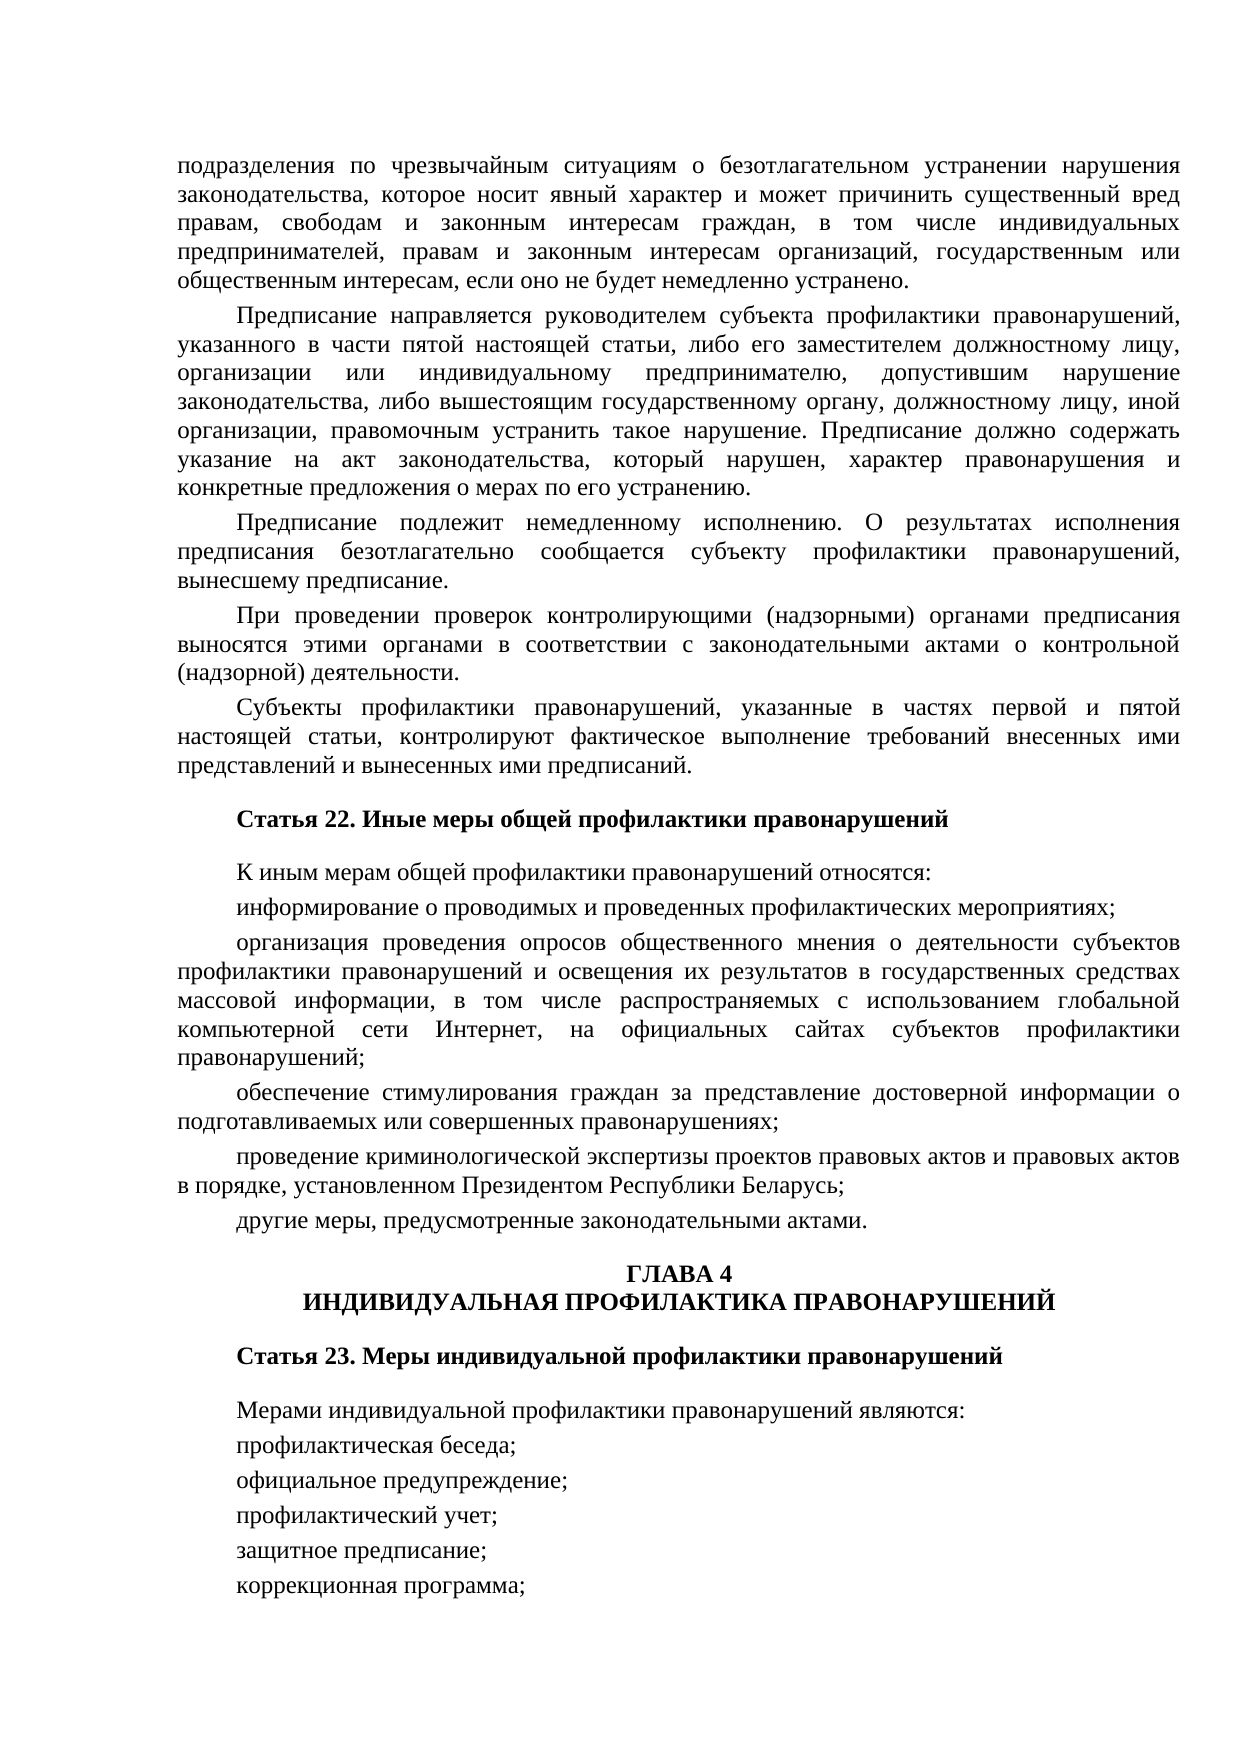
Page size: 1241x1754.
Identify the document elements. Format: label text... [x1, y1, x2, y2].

text К иным мерам общей профилактики правонарушений относятся: [177, 857, 1181, 886]
text защитное предписание; [177, 1535, 1181, 1564]
text проведение криминологической экспертизы проектов правовых актов и правовых актов в порядке, установленном Президентом Республики Беларусь; [177, 1141, 1181, 1199]
text профилактический учет; [177, 1500, 1181, 1529]
text Субъекты профилактики правонарушений, указанные в частях первой и пятой настоящей статьи, контролируют фактическое выполнение требований внесенных ими представлений и вынесенных ими предписаний. [177, 692, 1181, 779]
text ГЛАВА 4ИНДИВИДУАЛЬНАЯ ПРОФИЛАКТИКА ПРАВОНАРУШЕНИЙ [177, 1259, 1181, 1316]
text При проведении проверок контролирующими (надзорными) органами предписания выносятся этими органами в соответствии с законодательными актами о контрольной (надзорной) деятельности. [177, 600, 1181, 686]
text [177, 150, 1181, 294]
text Статья 23. Меры индивидуальной профилактики правонарушений [236, 1341, 1181, 1370]
text Мерами индивидуальной профилактики правонарушений являются: [177, 1395, 1181, 1424]
text обеспечение стимулирования граждан за представление достоверной информации о подготавливаемых или совершенных правонарушениях; [177, 1077, 1181, 1135]
text информирование о проводимых и проведенных профилактических мероприятиях; [177, 892, 1181, 921]
text профилактическая беседа; [177, 1430, 1181, 1459]
text другие меры, предусмотренные законодательными актами. [177, 1205, 1181, 1234]
text Статья 22. Иные меры общей профилактики правонарушений [236, 804, 1181, 832]
text коррекционная программа; [177, 1570, 1181, 1599]
text организация проведения опросов общественного мнения о деятельности субъектов профилактики правонарушений и освещения их результатов в государственных средствах массовой информации, в том числе распространяемых с использованием глобальной компьютерной сети Интернет, на официальных сайтах субъектов профилактики правонарушений; [177, 927, 1181, 1071]
text Предписание направляется руководителем субъекта профилактики правонарушений, указанного в части пятой настоящей статьи, либо его заместителем должностному лицу, организации или индивидуальному предпринимателю, допустившим нарушение законодательства, либо вышестоящим государственному органу, должностному лицу, иной организации, правомочным устранить такое нарушение. Предписание должно содержать указание на акт законодательства, который нарушен, характер правонарушения и конкретные предложения о мерах по его устранению. [177, 300, 1181, 501]
text официальное предупреждение; [177, 1465, 1181, 1494]
text Предписание подлежит немедленному исполнению. О результатах исполнения предписания безотлагательно сообщается субъекту профилактики правонарушений, вынесшему предписание. [177, 507, 1181, 594]
